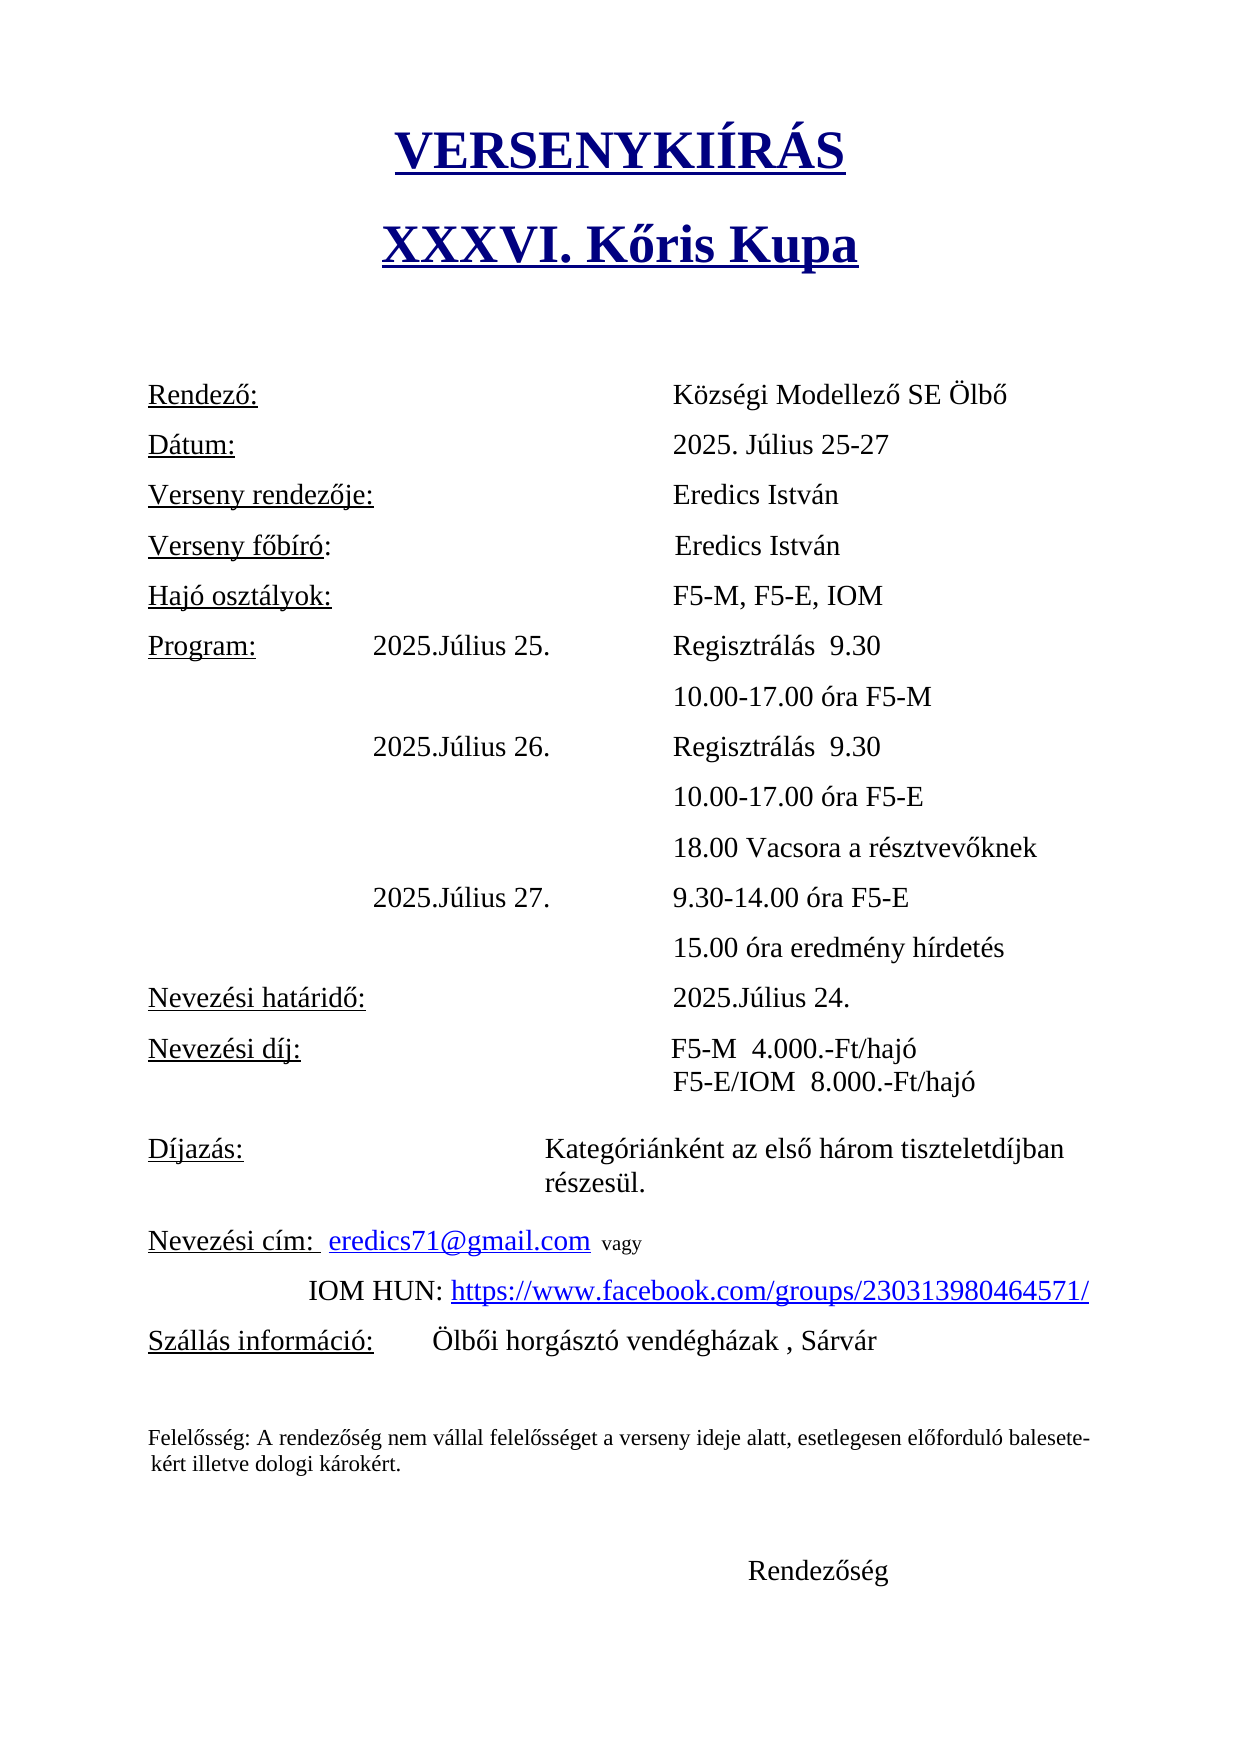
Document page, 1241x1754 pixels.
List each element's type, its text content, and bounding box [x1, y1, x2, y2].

text Verseny rendezője: Eredics István [148, 477, 1092, 511]
text 2025.Július 26. Regisztrálás 9.30 [148, 729, 1092, 763]
text XXXVI. Kőris Kupa [148, 212, 1092, 274]
text Rendezőség [148, 1553, 1092, 1587]
text 18.00 Vacsora a résztvevőknek [148, 830, 1092, 863]
text Felelősség: A rendezőség nem vállal felelősséget a verseny ideje alatt, esetlegesen előforduló balesete-kért illetve dologi károkért. [148, 1424, 1092, 1477]
text Nevezési határidő: 2025.Július 24. [148, 981, 1092, 1014]
text 15.00 óra eredmény hírdetés [148, 930, 1092, 964]
text Díjazás: Kategóriánként az első három tiszteletdíjban [148, 1132, 1092, 1165]
text Szállás információ: Ölbői horgásztó vendégházak , Sárvár [148, 1323, 1092, 1357]
text részesül. [148, 1165, 1092, 1199]
text Rendező: Községi Modellező SE Ölbő [148, 377, 1092, 410]
text Nevezési díj: F5-M 4.000.-Ft/hajó [148, 1031, 1092, 1064]
text Verseny főbíró: Eredics István [148, 528, 1092, 561]
text 2025.Július 27. 9.30-14.00 óra F5-E [148, 880, 1092, 913]
text Hajó osztályok: F5-M, F5-E, IOM [148, 578, 1092, 612]
text Dátum: 2025. Július 25-27 [148, 427, 1092, 461]
text Program: 2025.Július 25. Regisztrálás 9.30 [148, 628, 1092, 662]
text VERSENYKIÍRÁS [148, 118, 1092, 180]
text Nevezési cím: eredics71@gmail.com vagy [148, 1223, 1092, 1256]
text IOM HUN: https://www.facebook.com/groups/230313980464571/ [148, 1273, 1092, 1307]
text F5-E/IOM 8.000.-Ft/hajó [148, 1064, 1092, 1098]
text 10.00-17.00 óra F5-E [148, 779, 1092, 813]
text 10.00-17.00 óra F5-M [148, 679, 1092, 712]
